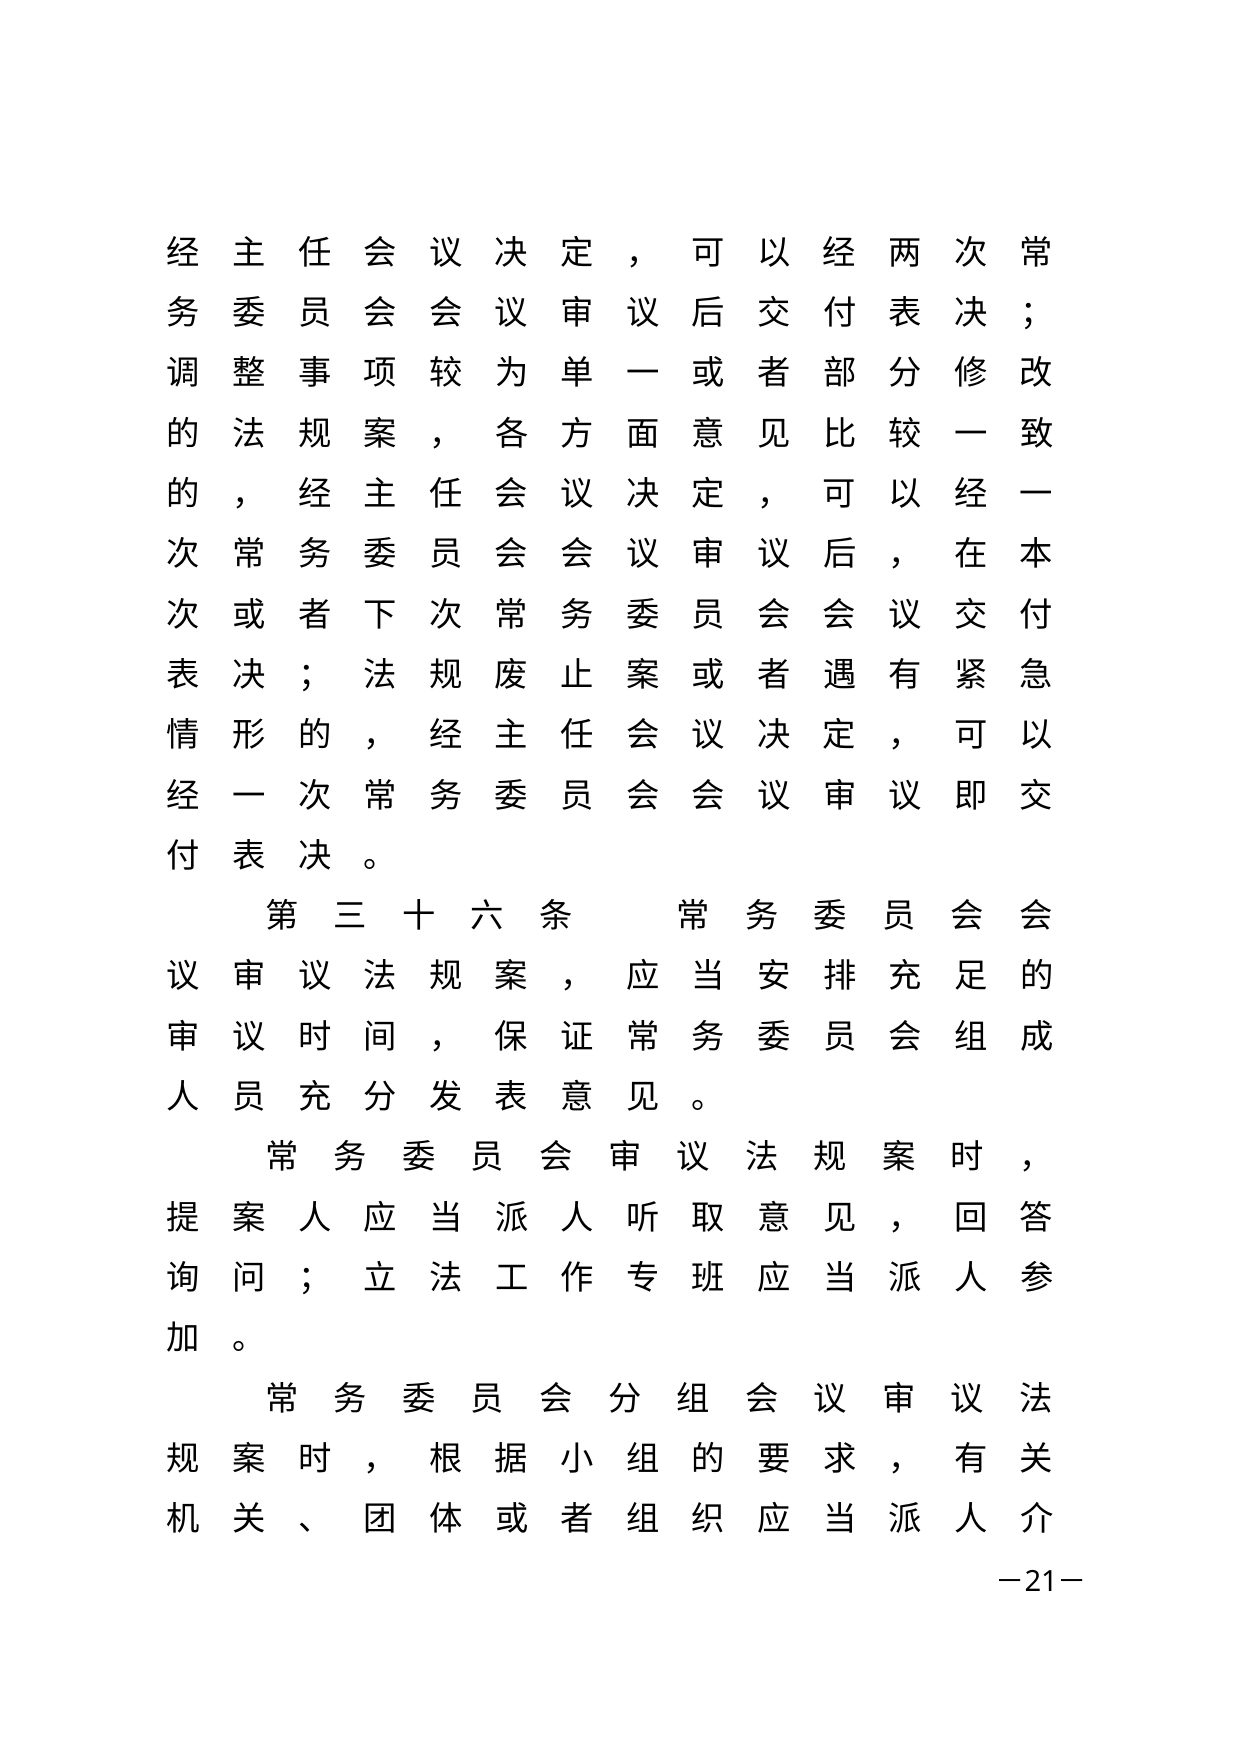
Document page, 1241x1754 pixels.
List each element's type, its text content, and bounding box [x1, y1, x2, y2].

text 第三十六条 常务委员会会议审议法规案，应当安排充足的审议时间，保证常务委员会组成人员充分发表意见。 [167, 883, 1085, 1124]
text 常务委员会分组会议审议法规案时，根据小组的要求，有关机关、团体或者组织应当派人介绍情况。 [167, 1365, 1085, 1546]
text 常务委员会审议法规案时，提案人应当派人听取意见，回答询问；立法工作专班应当派人参加。 [167, 1124, 1085, 1365]
